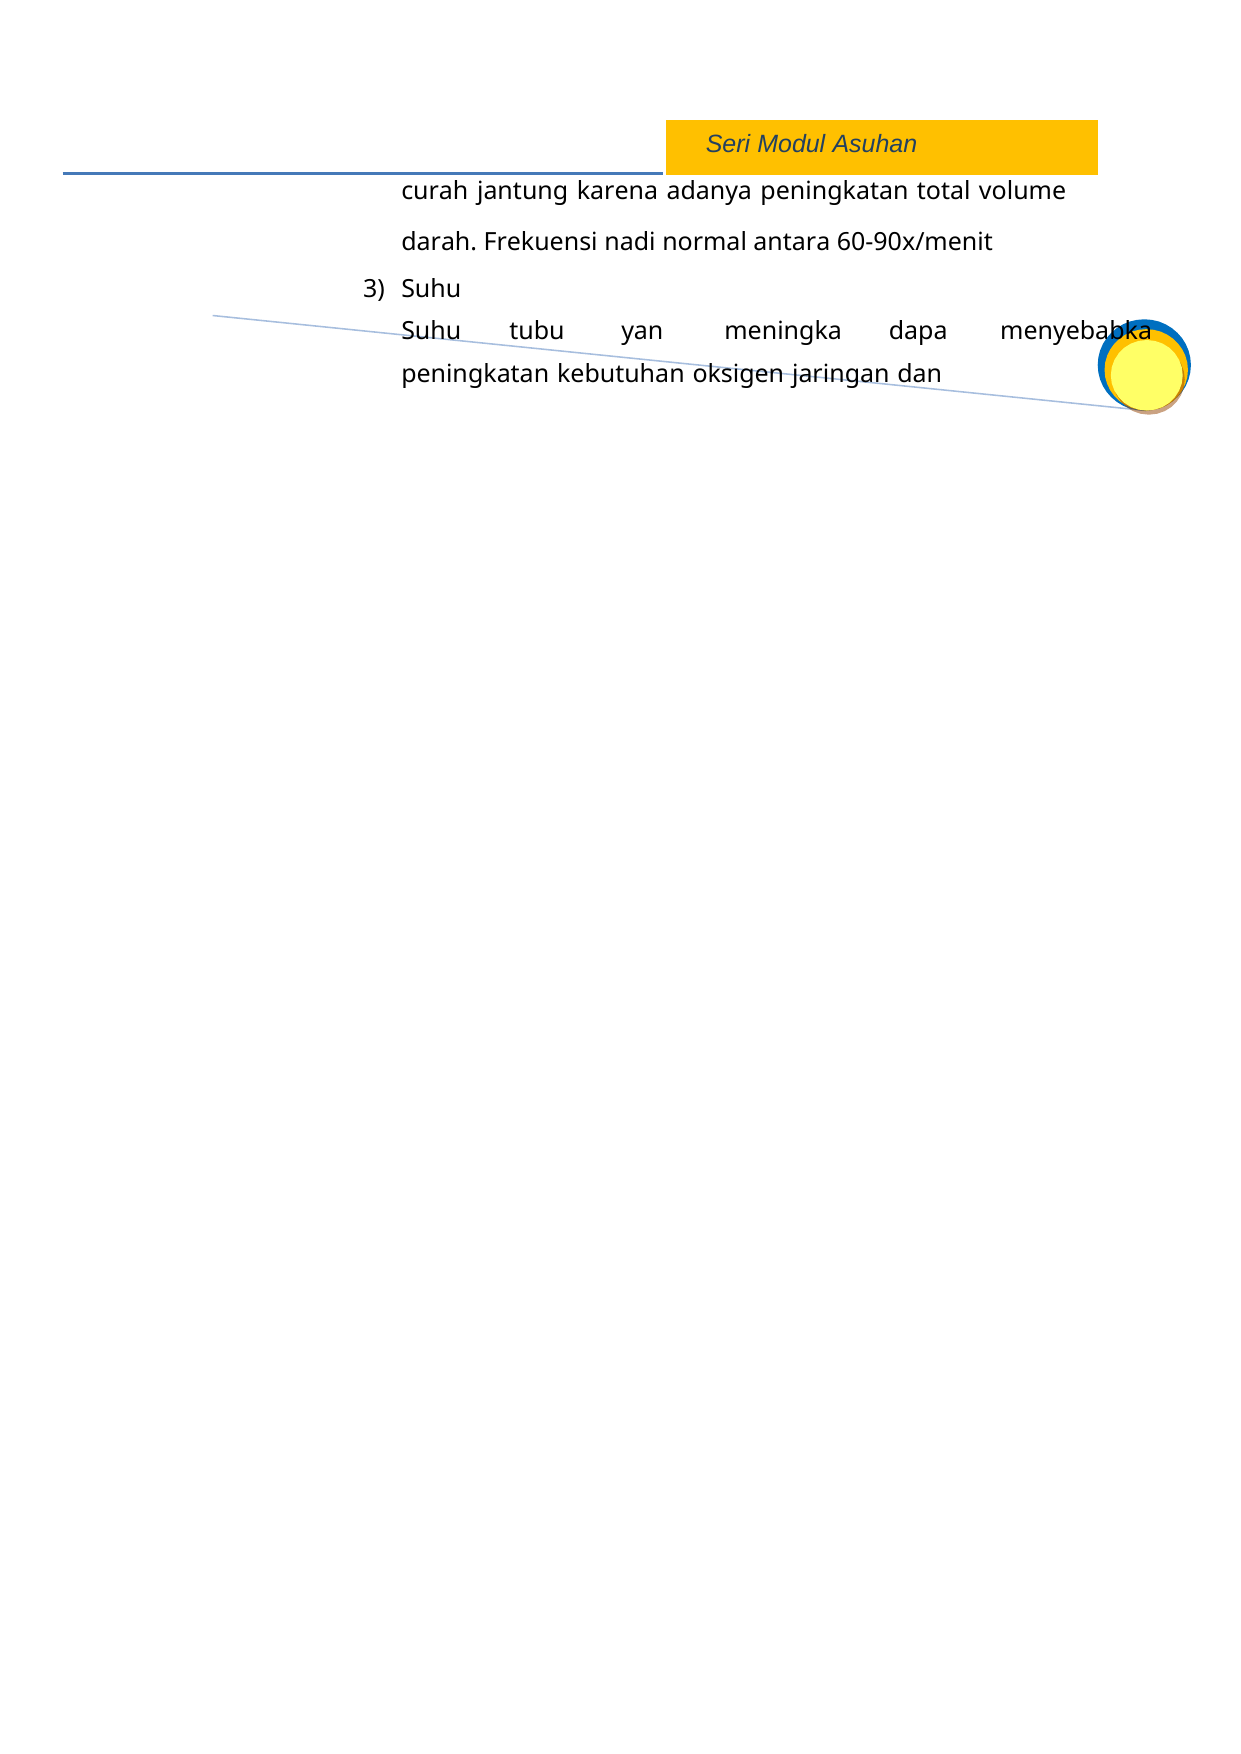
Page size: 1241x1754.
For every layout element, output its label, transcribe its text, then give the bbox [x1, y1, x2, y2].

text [401, 173, 1066, 258]
list Suhu [363, 275, 1240, 303]
